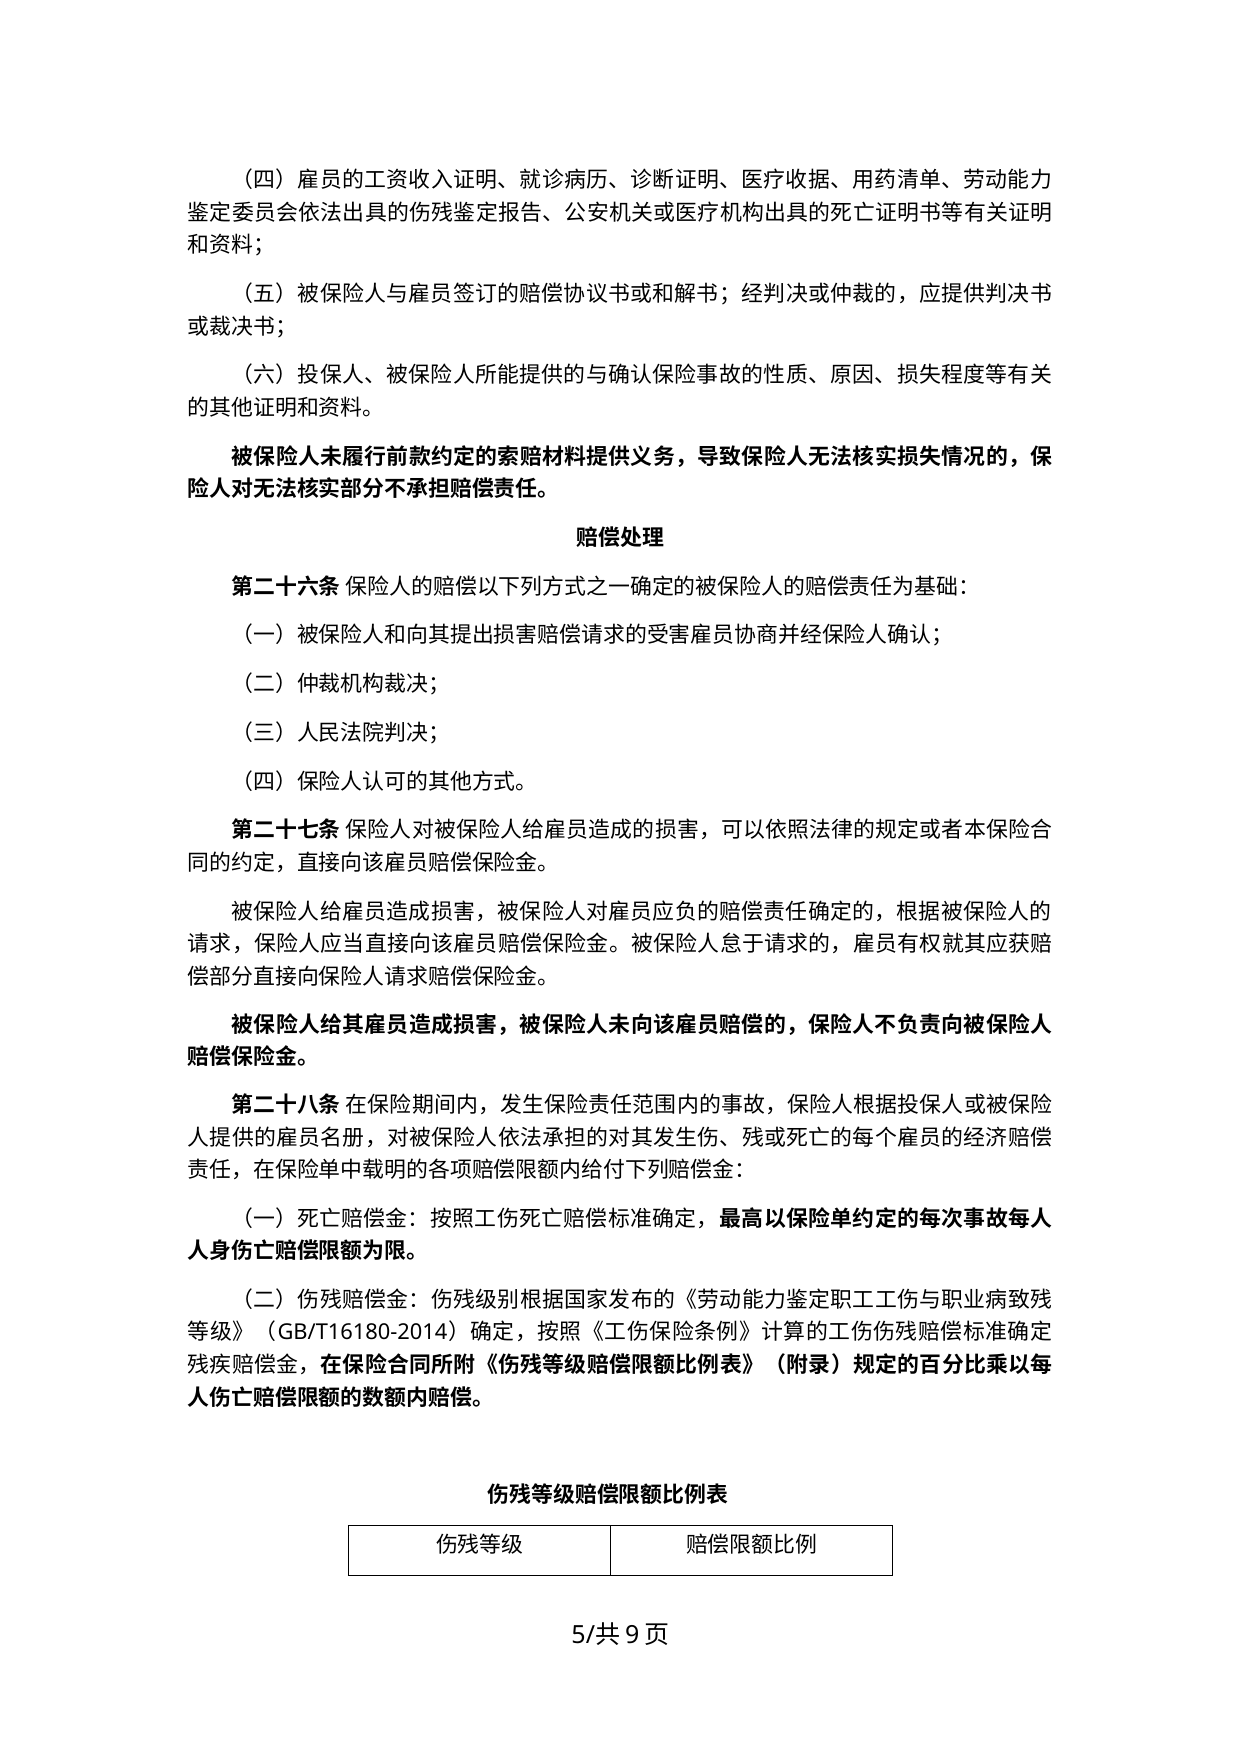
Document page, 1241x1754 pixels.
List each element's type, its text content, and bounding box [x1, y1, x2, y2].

text （三）人民法院判决； [187, 714, 1053, 747]
table_header 赔偿限额比例 [611, 1526, 892, 1575]
list 死亡赔偿金：按照工伤死亡赔偿标准确定，最高以保险单约定的每次事故每人人身伤亡赔偿限额为限。 [187, 1200, 1053, 1265]
text （二）仲裁机构裁决； [187, 666, 1053, 698]
text （四）雇员的工资收入证明、就诊病历、诊断证明、医疗收据、用药清单、劳动能力鉴定委员会依法出具的伤残鉴定报告、公安机关或医疗机构出具的死亡证明书等有关证明和资料； [187, 162, 1053, 259]
text （五）被保险人与雇员签订的赔偿协议书或和解书；经判决或仲裁的，应提供判决书或裁决书； [187, 276, 1053, 341]
text （二）伤残赔偿金：伤残级别根据国家发布的《劳动能力鉴定职工工伤与职业病致残等级》（GB/T16180-2014）确定，按照《工伤保险条例》计算的工伤伤残赔偿标准确定残疾赔偿金，在保险合同所附《伤残等级赔偿限额比例表》（附录）规定的百分比乘以每人伤亡赔偿限额的数额内赔偿。 [187, 1282, 1053, 1412]
table_header 伤残等级 [349, 1526, 610, 1575]
text （四）保险人认可的其他方式。 [187, 763, 1053, 796]
text （六）投保人、被保险人所能提供的与确认保险事故的性质、原因、损失程度等有关的其他证明和资料。 [187, 357, 1053, 422]
list 在保险期间内，发生保险责任范围内的事故，保险人根据投保人或被保险人提供的雇员名册，对被保险人依法承担的对其发生伤、残或死亡的每个雇员的经济赔偿责任，在保险单中载明的各项赔偿限额内给付下列赔偿金： [187, 1087, 1053, 1184]
list 保险人的赔偿以下列方式之一确定的被保险人的赔偿责任为基础： [187, 568, 1053, 601]
list 保险人对被保险人给雇员造成的损害，可以依照法律的规定或者本保险合同的约定，直接向该雇员赔偿保险金。 [187, 812, 1053, 877]
text 被保险人给其雇员造成损害，被保险人未向该雇员赔偿的，保险人不负责向被保险人赔偿保险金。 [187, 1007, 1053, 1070]
text 被保险人未履行前款约定的索赔材料提供义务，导致保险人无法核实损失情况的，保险人对无法核实部分不承担赔偿责任。 [187, 438, 1053, 503]
text （一）被保险人和向其提出损害赔偿请求的受害雇员协商并经保险人确认； [187, 617, 1053, 649]
text 伤残等级赔偿限额比例表 [187, 1477, 1053, 1509]
text 被保险人给雇员造成损害，被保险人对雇员应负的赔偿责任确定的，根据被保险人的请求，保险人应当直接向该雇员赔偿保险金。被保险人怠于请求的，雇员有权就其应获赔偿部分直接向保险人请求赔偿保险金。 [187, 893, 1053, 991]
text 赔偿处理 [187, 519, 1053, 552]
